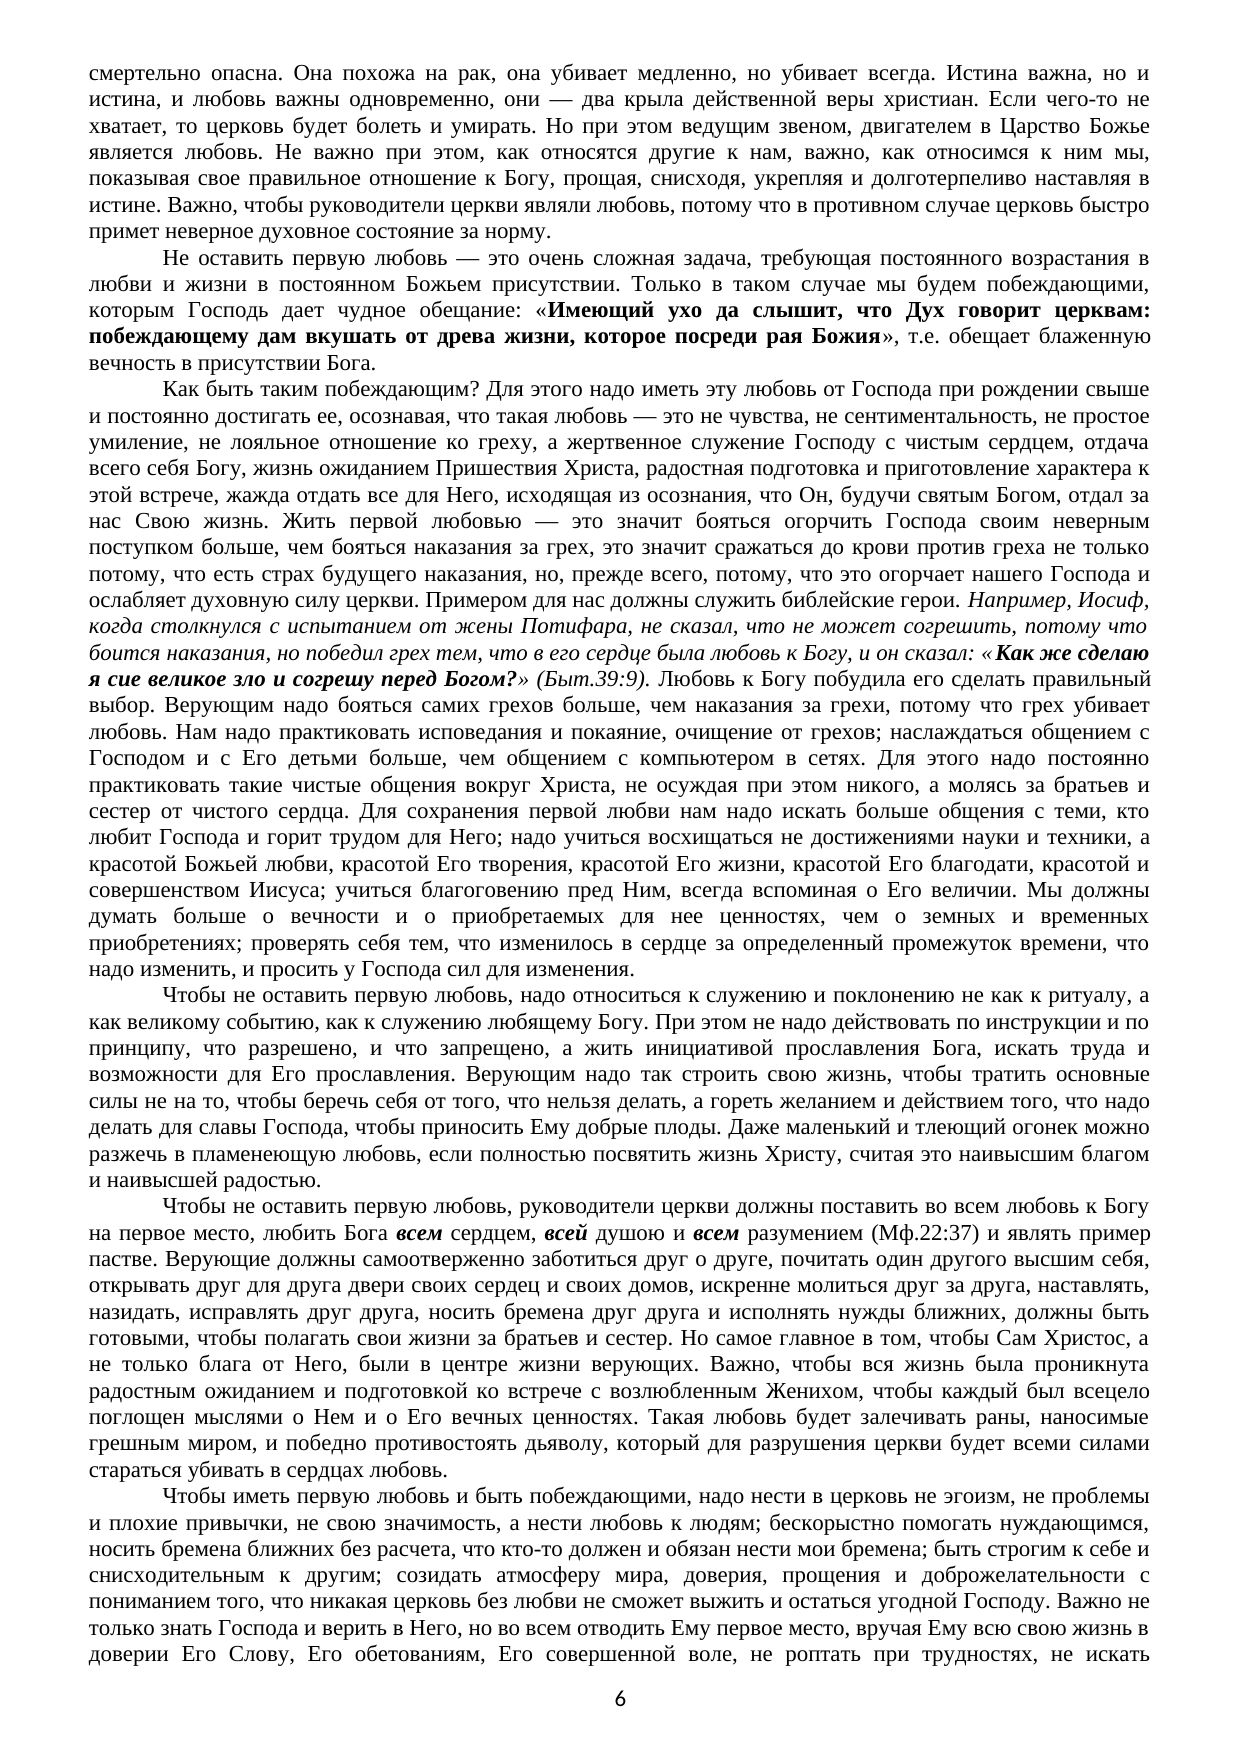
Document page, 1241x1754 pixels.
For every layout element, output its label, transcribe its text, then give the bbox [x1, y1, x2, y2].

text Чтобы не оставить первую любовь, руководители церкви должны поставить во всем любовь к Богу на первое место, любить Бога всем сердцем, всей душою и всем разумением (Мф.22:37) и являть пример пастве. Верующие должны самоотверженно заботиться друг о друге, почитать один другого высшим себя, открывать друг для друга двери своих сердец и своих домов, искренне молиться друг за друга, наставлять, назидать, исправлять друг друга, носить бремена друг друга и исполнять нужды ближних, должны быть готовыми, чтобы полагать свои жизни за братьев и сестер. Но самое главное в том, чтобы Сам Христос, а не только блага от Него, были в центре жизни верующих. Важно, чтобы вся жизнь была проникнута радостным ожиданием и подготовкой ко встрече с возлюбленным Женихом, чтобы каждый был всецело поглощен мыслями о Нем и о Его вечных ценностях. Такая любовь будет залечивать раны, наносимые грешным миром, и победно противостоять дьяволу, который для разрушения церкви будет всеми силами стараться убивать в сердцах любовь. [89, 1192, 1152, 1482]
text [89, 59, 1152, 243]
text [89, 1482, 1152, 1667]
text Чтобы не оставить первую любовь, надо относиться к служению и поклонению не как к ритуалу, а как великому событию, как к служению любящему Богу. При этом не надо действовать по инструкции и по принципу, что разрешено, и что запрещено, а жить инициативой прославления Бога, искать труда и возможности для Его прославления. Верующим надо так строить свою жизнь, чтобы тратить основные силы не на то, чтобы беречь себя от того, что нельзя делать, а гореть желанием и действием того, что надо делать для славы Господа, чтобы приносить Ему добрые плоды. Даже маленький и тлеющий огонек можно разжечь в пламенеющую любовь, если полностью посвятить жизнь Христу, считая это наивысшим благом и наивысшей радостью. [89, 981, 1152, 1192]
text Не оставить первую любовь — это очень сложная задача, требующая постоянного возрастания в любви и жизни в постоянном Божьем присутствии. Только в таком случае мы будем побеждающими, которым Господь дает чудное обещание: «Имеющий ухо да слышит, что Дух говорит церквам: побеждающему дам вкушать от древа жизни, которое посреди рая Божия», т.е. обещает блаженную вечность в присутствии Бога. [89, 243, 1152, 375]
text Как быть таким побеждающим? Для этого надо иметь эту любовь от Господа при рождении свыше и постоянно достигать ее, осознавая, что такая любовь — это не чувства, не сентиментальность, не простое умиление, не лояльное отношение ко греху, а жертвенное служение Господу с чистым сердцем, отдача всего себя Богу, жизнь ожиданием Пришествия Христа, радостная подготовка и приготовление характера к этой встрече, жажда отдать все для Него, исходящая из осознания, что Он, будучи святым Богом, отдал за нас Свою жизнь. Жить первой любовью — это значит бояться огорчить Господа своим неверным поступком больше, чем бояться наказания за грех, это значит сражаться до крови против греха не только потому, что есть страх будущего наказания, но, прежде всего, потому, что это огорчает нашего Господа и ослабляет духовную силу церкви. Примером для нас должны служить библейские герои. Например, Иосиф, когда столкнулся с испытанием от жены Потифара, не сказал, что не может согрешить, потому что боится наказания, но победил грех тем, что в его сердце была любовь к Богу, и он сказал: «Как же сделаю я сие великое зло и согрешу перед Богом?» (Быт.39:9). Любовь к Богу побудила его сделать правильный выбор. Верующим надо бояться самих грехов больше, чем наказания за грехи, потому что грех убивает любовь. Нам надо практиковать исповедания и покаяние, очищение от грехов; наслаждаться общением с Господом и с Его детьми больше, чем общением с компьютером в сетях. Для этого надо постоянно практиковать такие чистые общения вокруг Христа, не осуждая при этом никого, а молясь за братьев и сестер от чистого сердца. Для сохранения первой любви нам надо искать больше общения с теми, кто любит Господа и горит трудом для Него; надо учиться восхищаться не достижениями науки и техники, а красотой Божьей любви, красотой Его творения, красотой Его жизни, красотой Его благодати, красотой и совершенством Иисуса; учиться благоговению пред Ним, всегда вспоминая о Его величии. Мы должны думать больше о вечности и о приобретаемых для нее ценностях, чем о земных и временных приобретениях; проверять себя тем, что изменилось в сердце за определенный промежуток времени, что надо изменить, и просить у Господа сил для изменения. [89, 375, 1152, 981]
